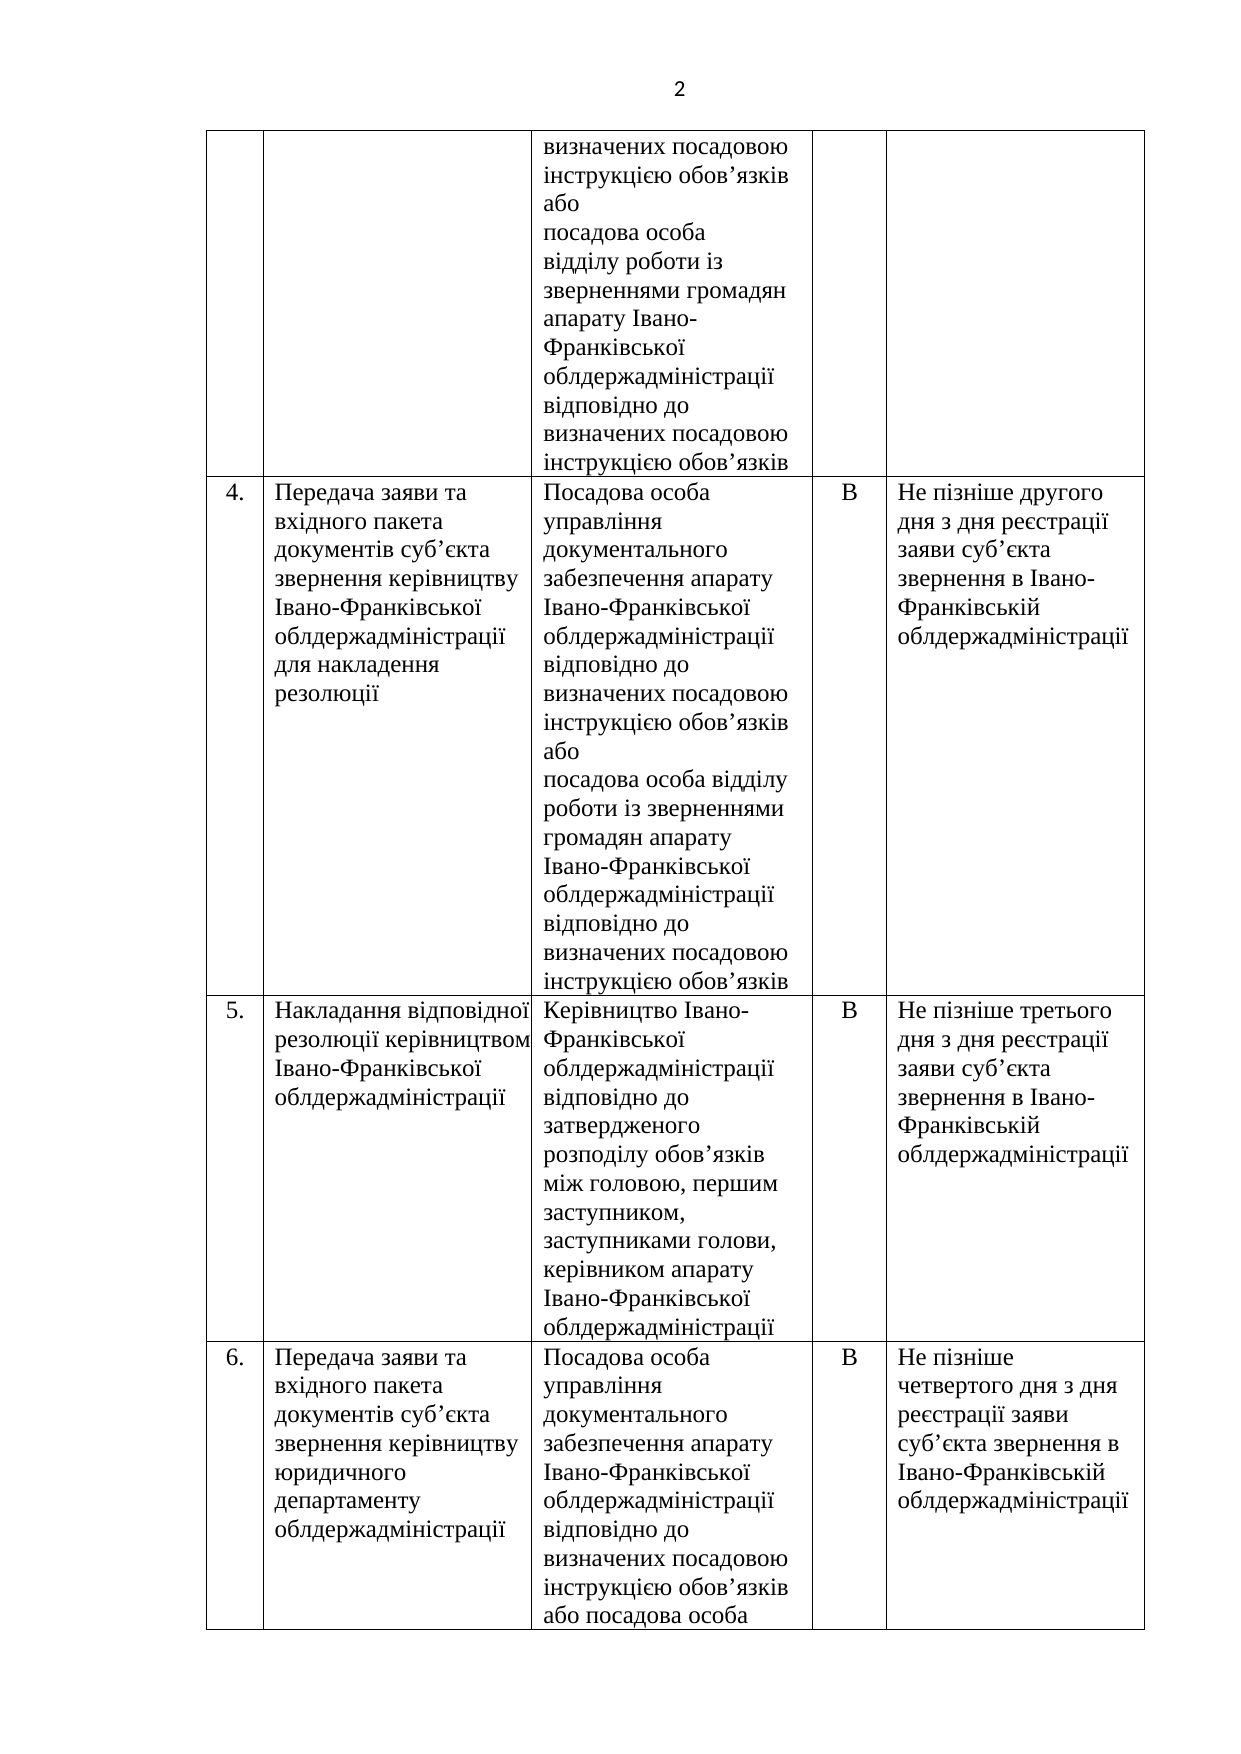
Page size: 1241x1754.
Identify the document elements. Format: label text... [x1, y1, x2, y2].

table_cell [532, 1342, 812, 1629]
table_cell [264, 131, 531, 476]
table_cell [532, 131, 812, 476]
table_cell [887, 1342, 1144, 1629]
table_cell В [813, 131, 886, 476]
table_cell В [813, 477, 886, 994]
table_cell В [813, 996, 886, 1341]
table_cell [887, 131, 1144, 476]
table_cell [264, 1342, 531, 1629]
table_cell Передача заяви та вхідного пакета документів суб’єкта звернення керівництву Івано-Франківської облдержадміністрації для накладення резолюції [264, 477, 531, 994]
table_cell Не пізніше третього дня з дня реєстрації заяви суб’єкта звернення в Івано-Франківській облдержадміністрації [887, 996, 1144, 1341]
table_cell Накладання відповідної резолюції керівництвом Івано-Франківської облдержадміністрації [264, 996, 531, 1341]
table_cell Керівництво Івано-Франківської облдержадміністрації відповідно до затвердженого розподілу обов’язків між головою, першим заступником, заступниками голови, керівником апарату Івано-Франківської облдержадміністрації [532, 996, 812, 1341]
table_cell Не пізніше другого дня з дня реєстрації заяви суб’єкта звернення в Івано-Франківській облдержадміністрації [887, 477, 1144, 994]
table_cell 6. [207, 1342, 263, 1629]
table_cell 4. [207, 477, 263, 994]
table_cell 5. [207, 996, 263, 1341]
table_cell 3. [207, 131, 263, 476]
table_cell В [813, 1342, 886, 1629]
